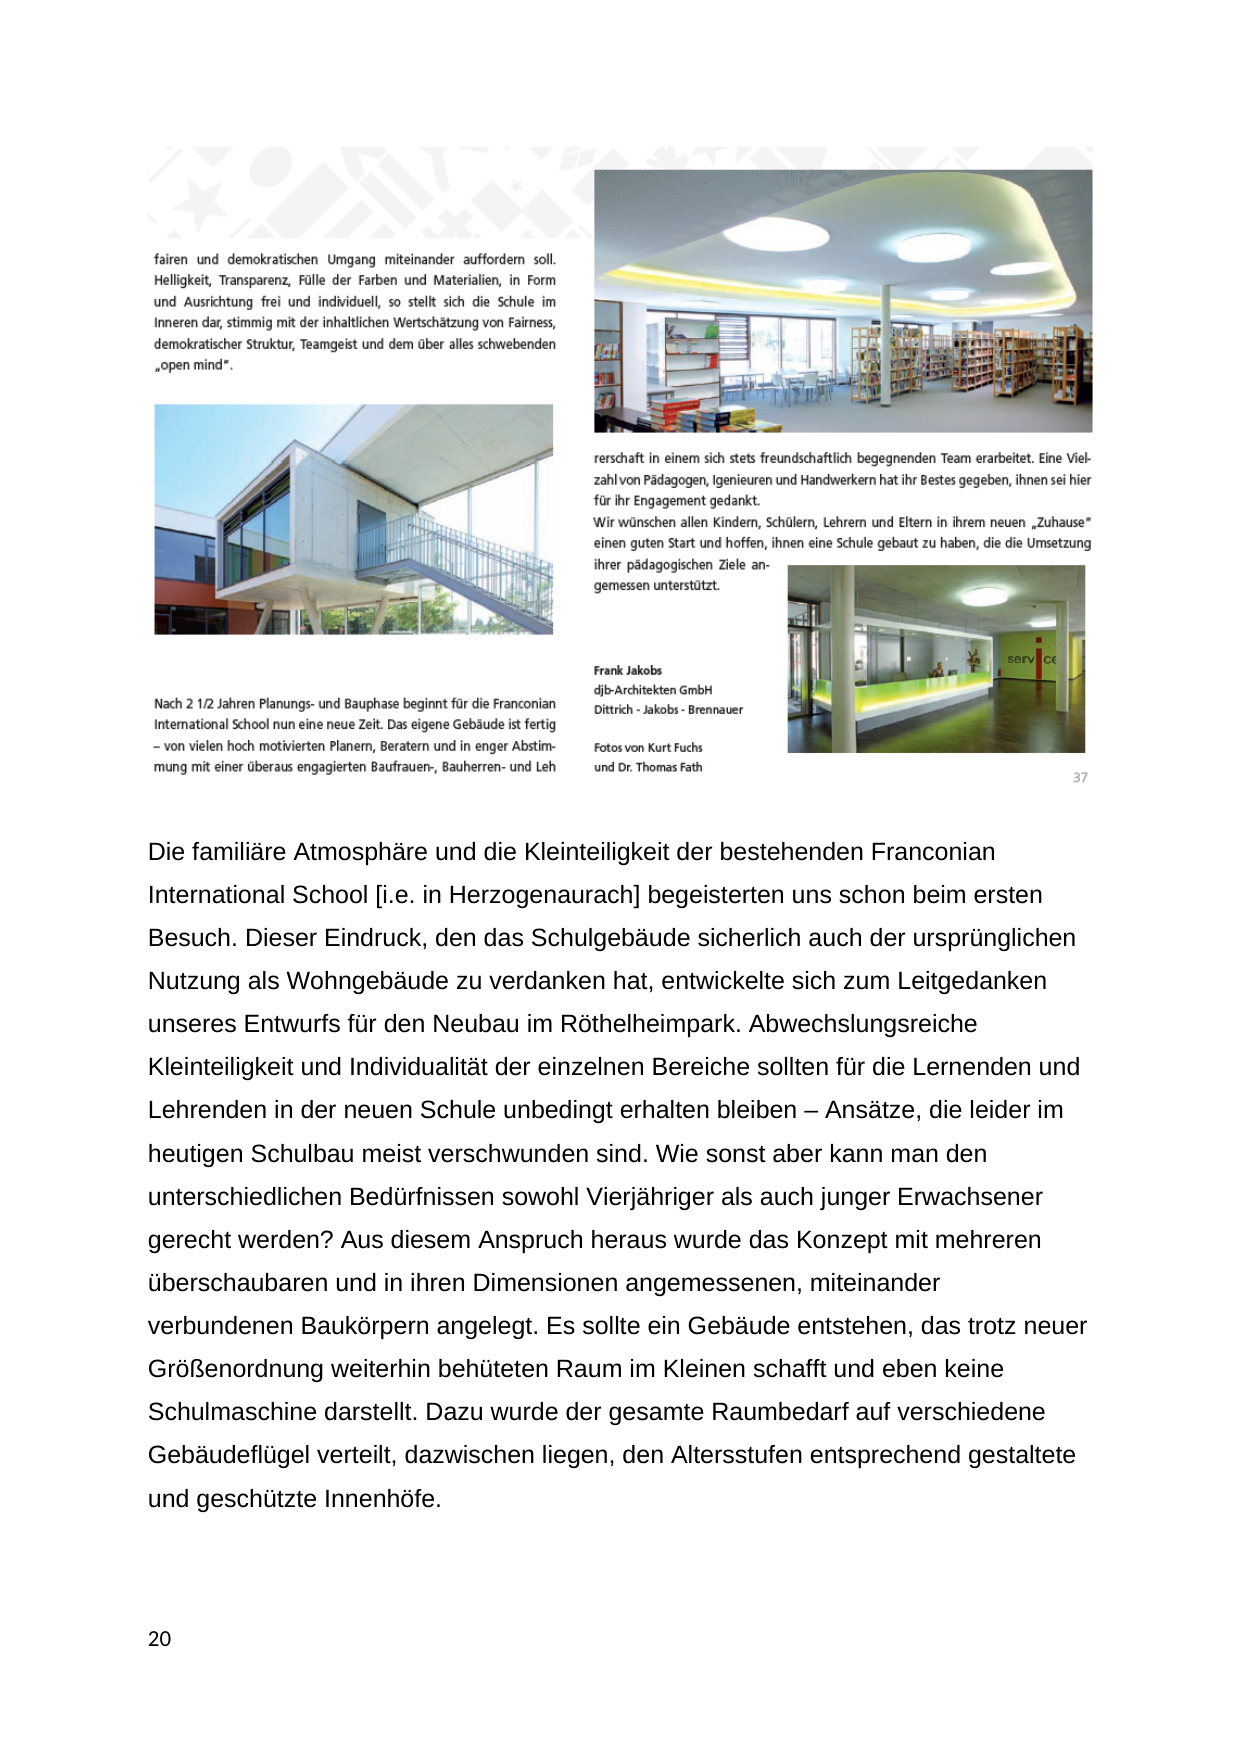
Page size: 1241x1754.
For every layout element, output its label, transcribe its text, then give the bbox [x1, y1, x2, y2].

text Die familiäre Atmosphäre und die Kleinteiligkeit der bestehenden Franconian International School [i.e. in Herzogenaurach] begeisterten uns schon beim ersten Besuch. Dieser Eindruck, den das Schulgebäude sicherlich auch der ursprünglichen Nutzung als Wohngebäude zu verdanken hat, entwickelte sich zum Leitgedanken unseres Entwurfs für den Neubau im Röthelheimpark. Abwechslungsreiche Kleinteiligkeit und Individualität der einzelnen Bereiche sollten für die Lernenden und Lehrenden in der neuen Schule unbedingt erhalten bleiben – Ansätze, die leider im heutigen Schulbau meist verschwunden sind. Wie sonst aber kann man den unterschiedlichen Bedürfnissen sowohl Vierjähriger als auch junger Erwachsener gerecht werden? Aus diesem Anspruch heraus wurde das Konzept mit mehreren überschaubaren und in ihren Dimensionen angemessenen, miteinander verbundenen Baukörpern angelegt. Es sollte ein Gebäude entstehen, das trotz neuer Größenordnung weiterhin behüteten Raum im Kleinen schafft und eben keine Schulmaschine darstellt. Dazu wurde der gesamte Raumbedarf auf verschiedene Gebäudeflügel verteilt, dazwischen liegen, den Altersstufen entsprechend gestaltete und geschützte Innenhöfe. [148, 837, 1093, 1512]
